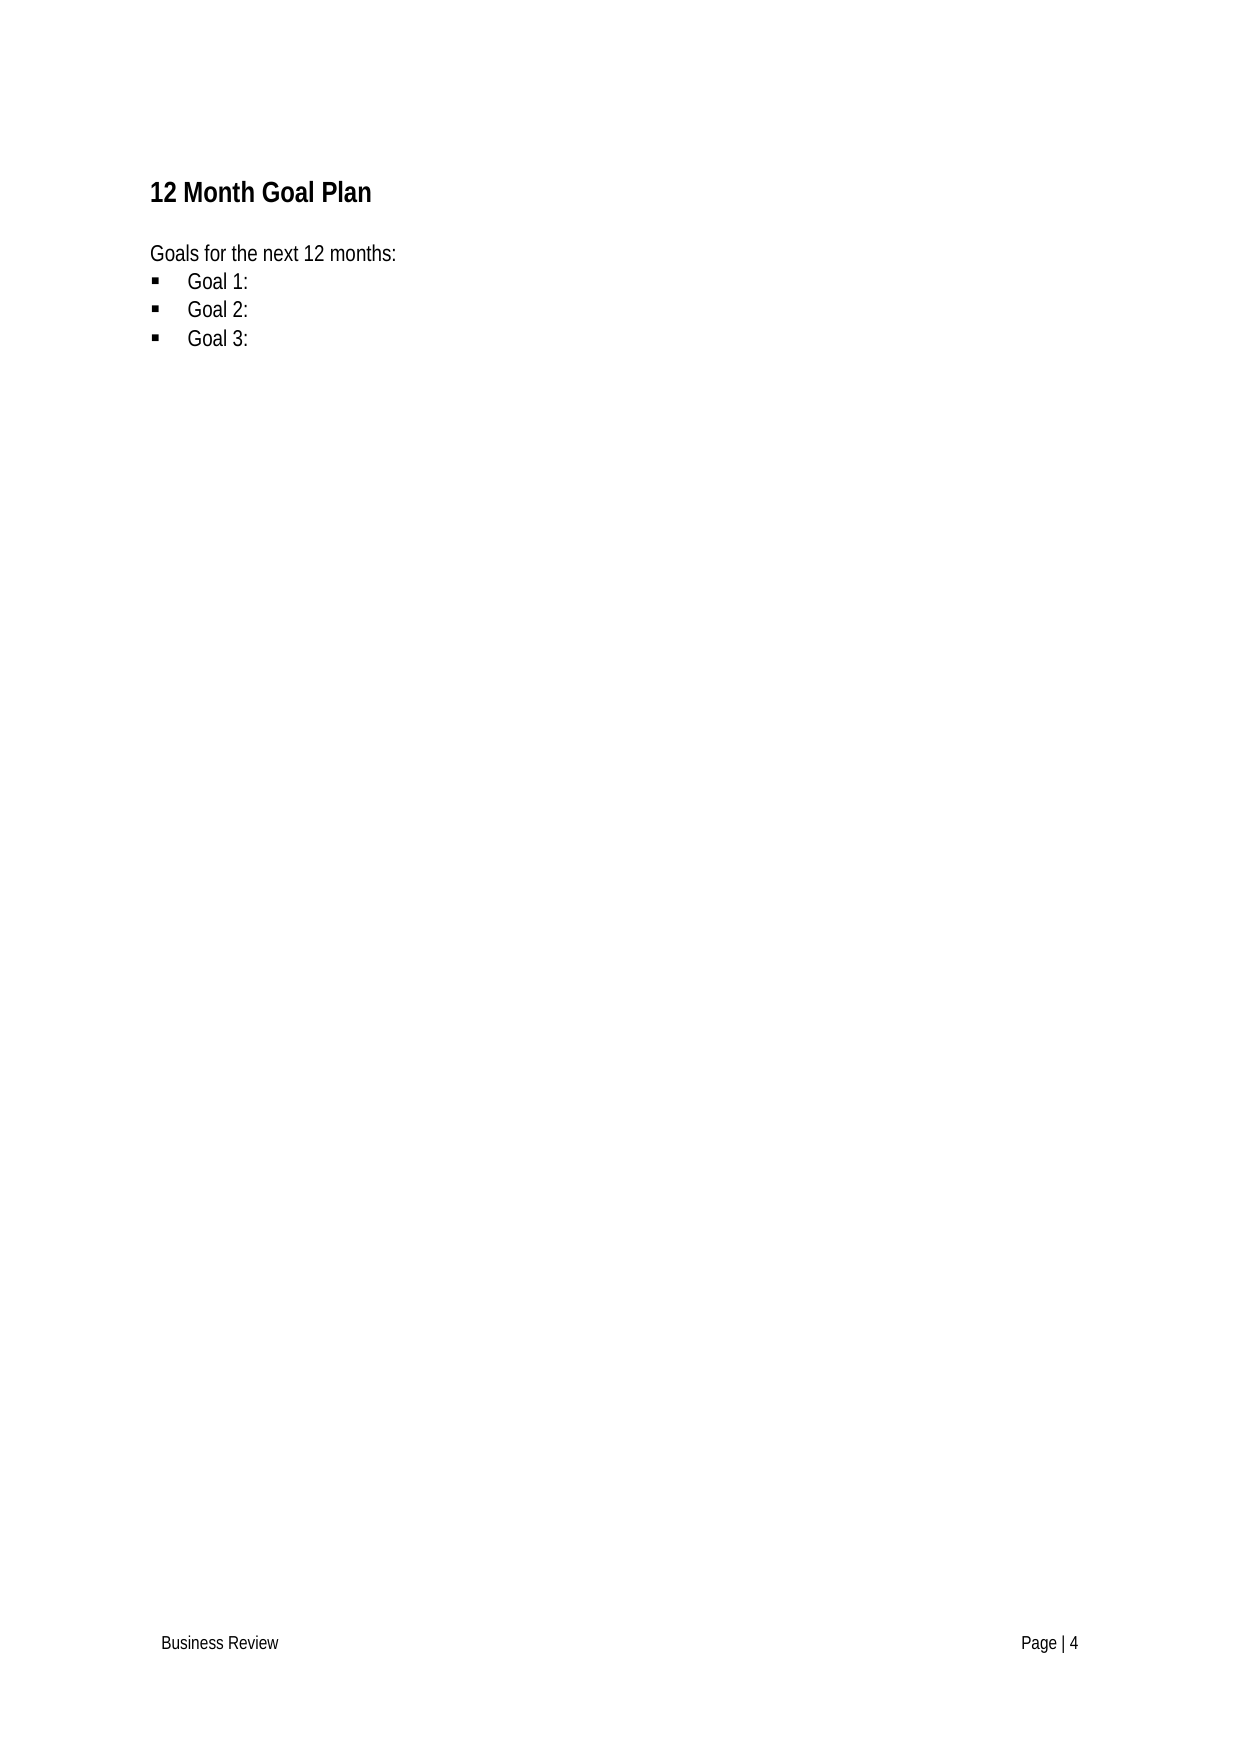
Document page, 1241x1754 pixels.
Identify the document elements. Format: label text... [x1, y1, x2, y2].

list Goal 2: [150, 296, 1090, 323]
list Goal 3: [150, 325, 1090, 351]
list Goal 1: [150, 268, 1090, 294]
text 12 Month Goal Plan [150, 175, 1090, 208]
text Goals for the next 12 months: [150, 239, 1090, 266]
